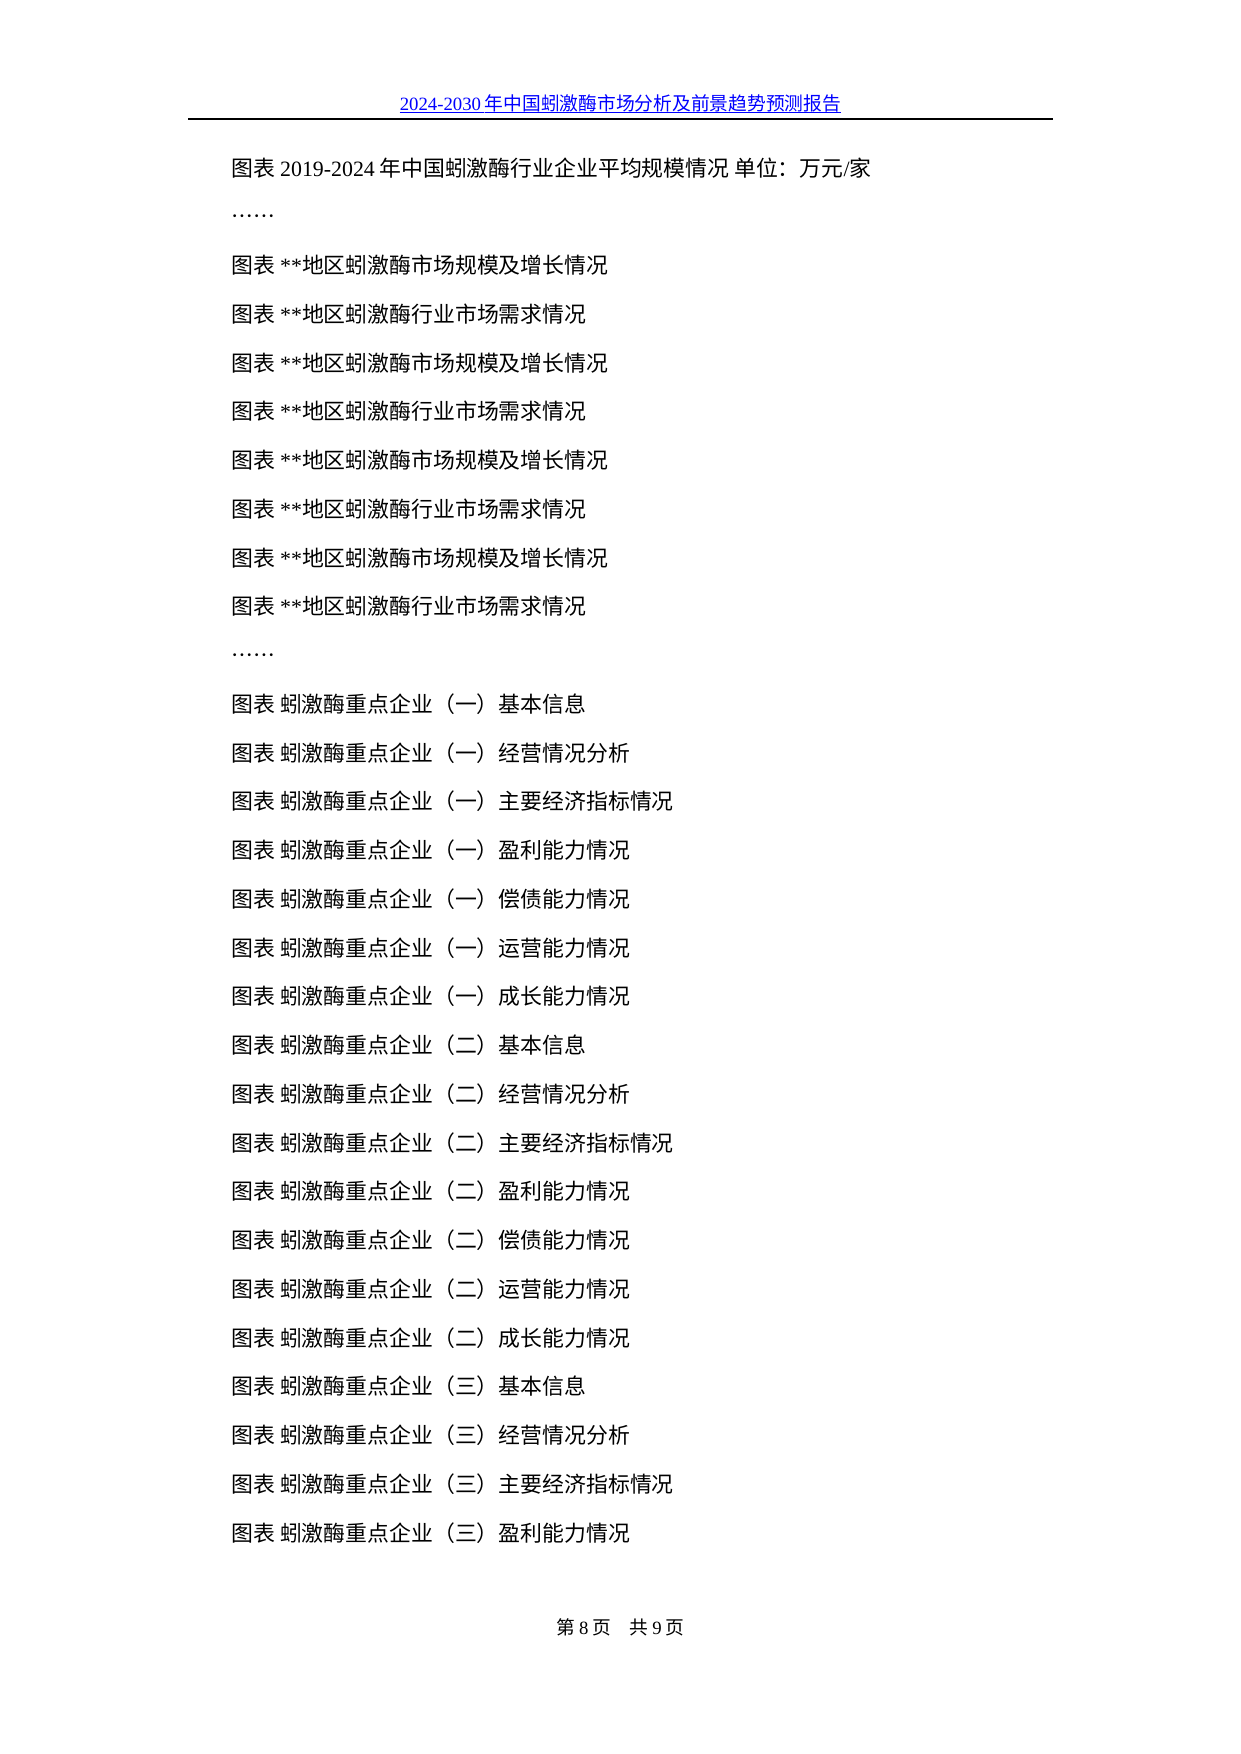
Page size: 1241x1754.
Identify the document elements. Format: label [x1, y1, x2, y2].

text [187, 150, 1053, 1548]
